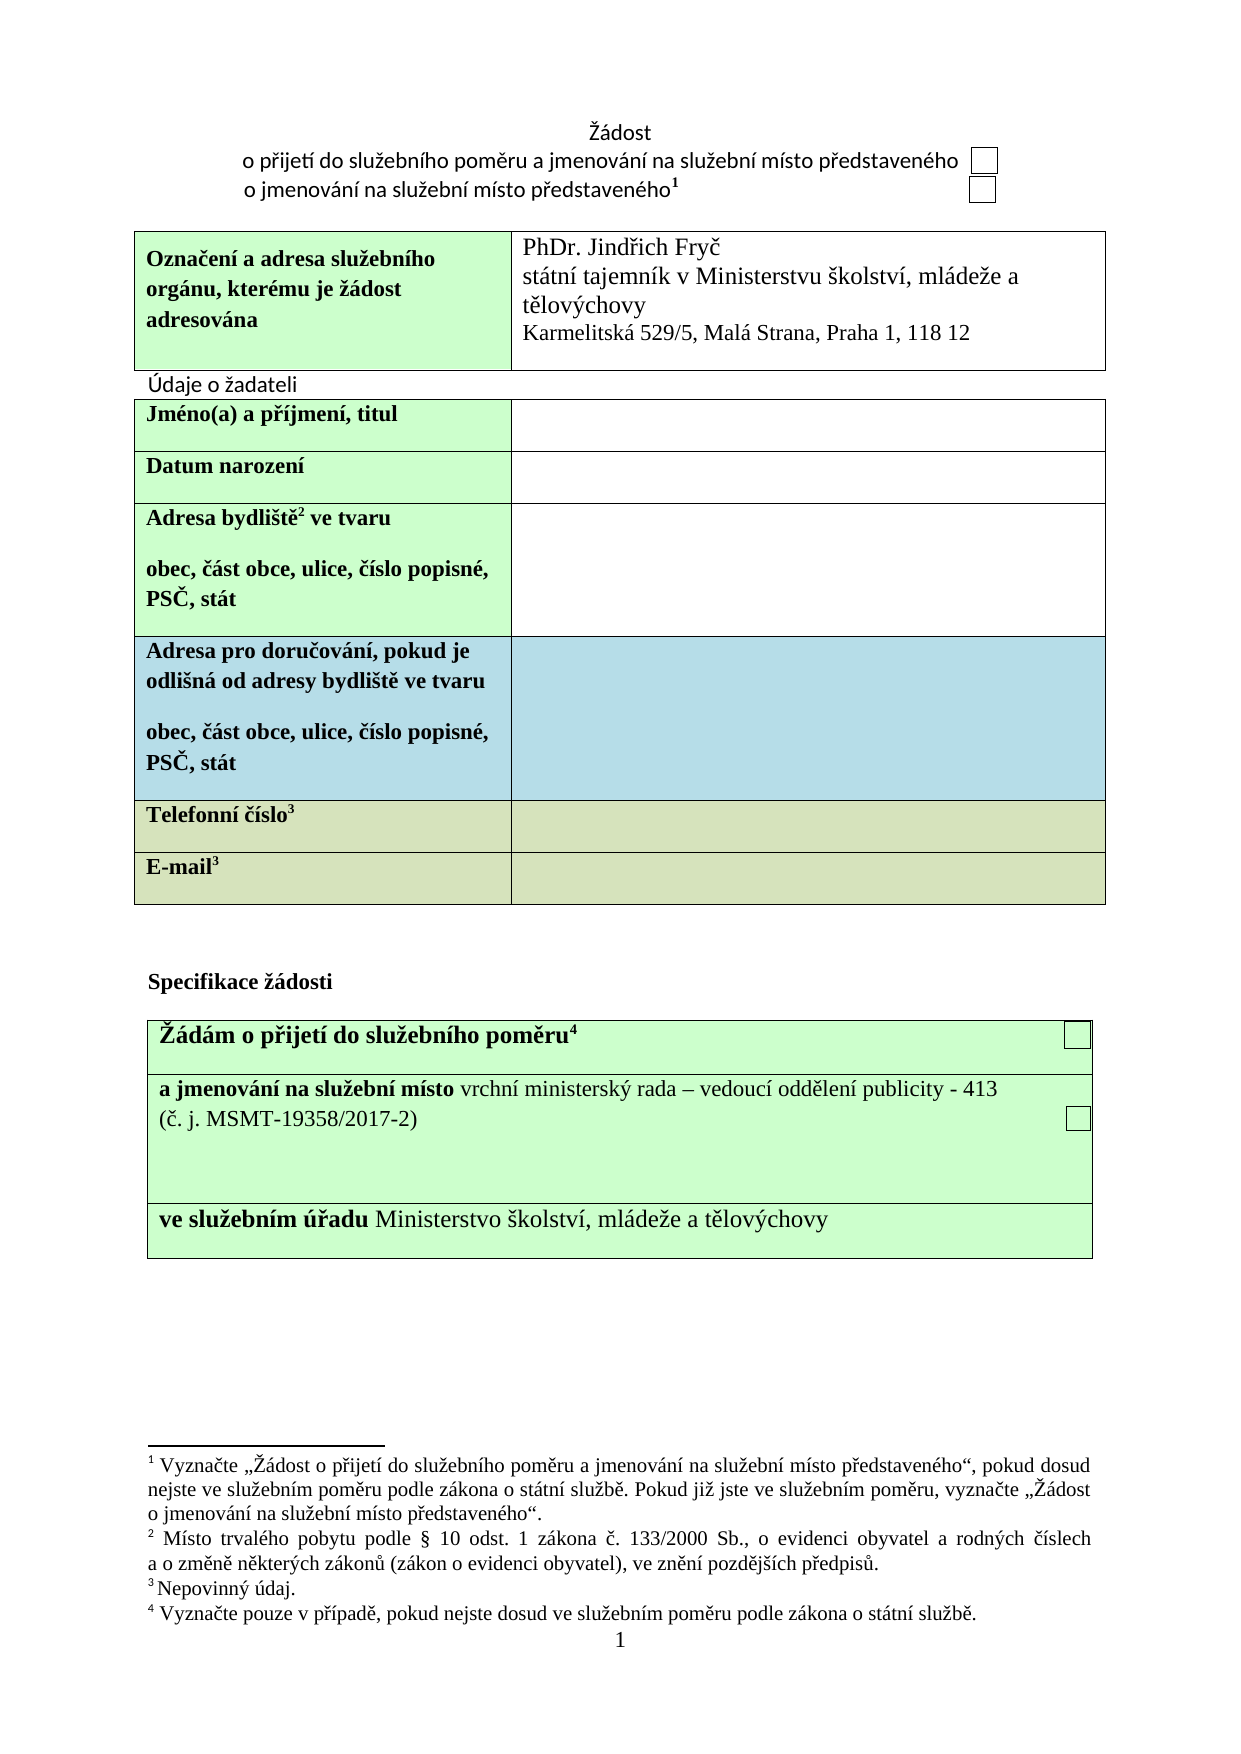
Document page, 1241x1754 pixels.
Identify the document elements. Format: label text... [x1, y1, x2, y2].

table_cell [512, 801, 1105, 852]
text Údaje o žadateli [148, 371, 1092, 399]
table_cell a jmenování na služební místo vrchní ministerský rada – vedoucí oddělení publicity - 413 (č. j. MSMT-19358/2017-2) [148, 1075, 1092, 1203]
table_header Označení a adresa služebního orgánu, kterému je žádost adresována [135, 232, 511, 369]
table_cell Adresa bydliště ve tvaru obec, část obce, ulice, číslo popisné, PSČ, stát [135, 504, 511, 636]
table_cell Adresa pro doručování, pokud je odlišná od adresy bydliště ve tvaru obec, část obce, ulice, číslo popisné, PSČ, stát [135, 637, 511, 800]
text Specifikace žádosti [148, 968, 1092, 995]
table_cell E-mail3 [135, 853, 511, 904]
table_cell [512, 452, 1105, 503]
table_cell Telefonní číslo [135, 801, 511, 852]
table_cell [512, 504, 1105, 636]
table_header PhDr. Jindřich Fryč státní tajemník v Ministerstvu školství, mládeže a tělovýchovy Karmelitská 529/5, Malá Strana, Praha 1, 118 12 [512, 232, 1105, 369]
table_header Jméno(a) a příjmení, titul [135, 400, 511, 451]
table_cell [512, 853, 1105, 904]
table_cell ve služebním úřadu Ministerstvo školství, mládeže a tělovýchovy [148, 1204, 1092, 1258]
table_cell Datum narození [135, 452, 511, 503]
table_header Žádám o přijetí do služebního poměru [148, 1021, 1092, 1074]
text o přijetí do služebního poměru a jmenování na služební místo představeného o jmenování na služební místo představeného [148, 146, 1092, 203]
text Žádost [148, 118, 1092, 146]
table_header [512, 400, 1105, 451]
table_cell [512, 637, 1105, 800]
